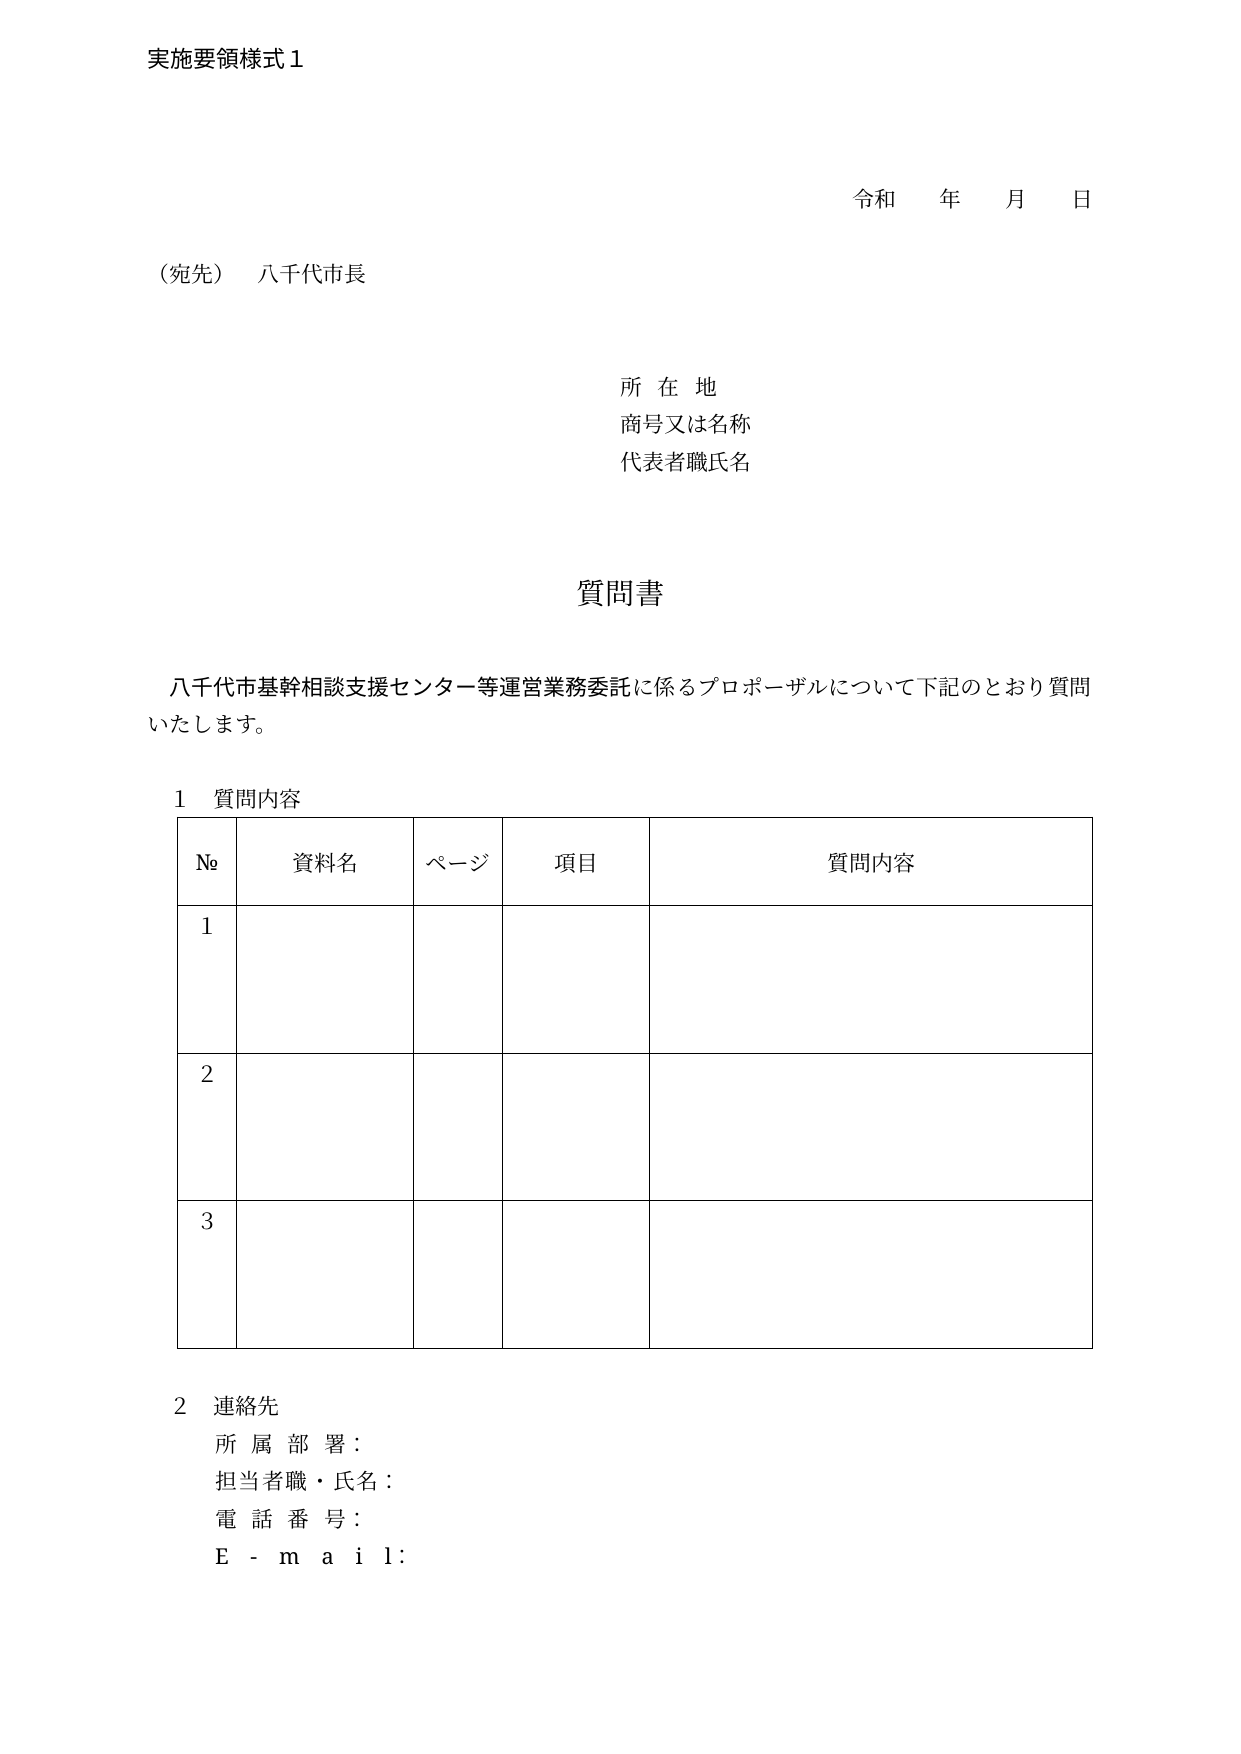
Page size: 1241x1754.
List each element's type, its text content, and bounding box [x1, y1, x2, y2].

text 所在地 [620, 367, 1092, 404]
table_cell [237, 1054, 413, 1200]
text 質問書 [148, 554, 1092, 629]
table_cell [503, 906, 649, 1053]
text 商号又は名称 [620, 404, 1092, 442]
table_cell [503, 1054, 649, 1200]
table_header 資料名 [237, 818, 413, 905]
text １ 質問内容 [148, 779, 1092, 817]
table_cell ３ [178, 1201, 236, 1348]
table_header № [178, 818, 236, 905]
table_cell [650, 1054, 1092, 1200]
table_cell [414, 1201, 502, 1348]
text E-mail： [215, 1537, 1092, 1574]
table_cell [414, 906, 502, 1053]
text ２ 連絡先 [148, 1387, 1092, 1424]
text 代表者職氏名 [620, 442, 1092, 479]
text 担当者職・氏名： [215, 1462, 1092, 1499]
text （宛先） 八千代市長 [148, 254, 1092, 292]
text 八千代市基幹相談支援センター等運営業務委託に係るプロポーザルについて下記のとおり質問いたします。 [148, 667, 1092, 742]
table_header 項目 [503, 818, 649, 905]
text 電話番号： [215, 1499, 1092, 1537]
table_header 質問内容 [650, 818, 1092, 905]
table_cell [503, 1201, 649, 1348]
table_cell [237, 1201, 413, 1348]
table_cell １ [178, 906, 236, 1053]
table_header ページ [414, 818, 502, 905]
table_cell [650, 1201, 1092, 1348]
table_cell ２ [178, 1054, 236, 1200]
table_cell [237, 906, 413, 1053]
table_cell [650, 906, 1092, 1053]
text 所属部署： [215, 1424, 1092, 1462]
text 令和 年 月 日 [148, 179, 1092, 217]
table_cell [414, 1054, 502, 1200]
